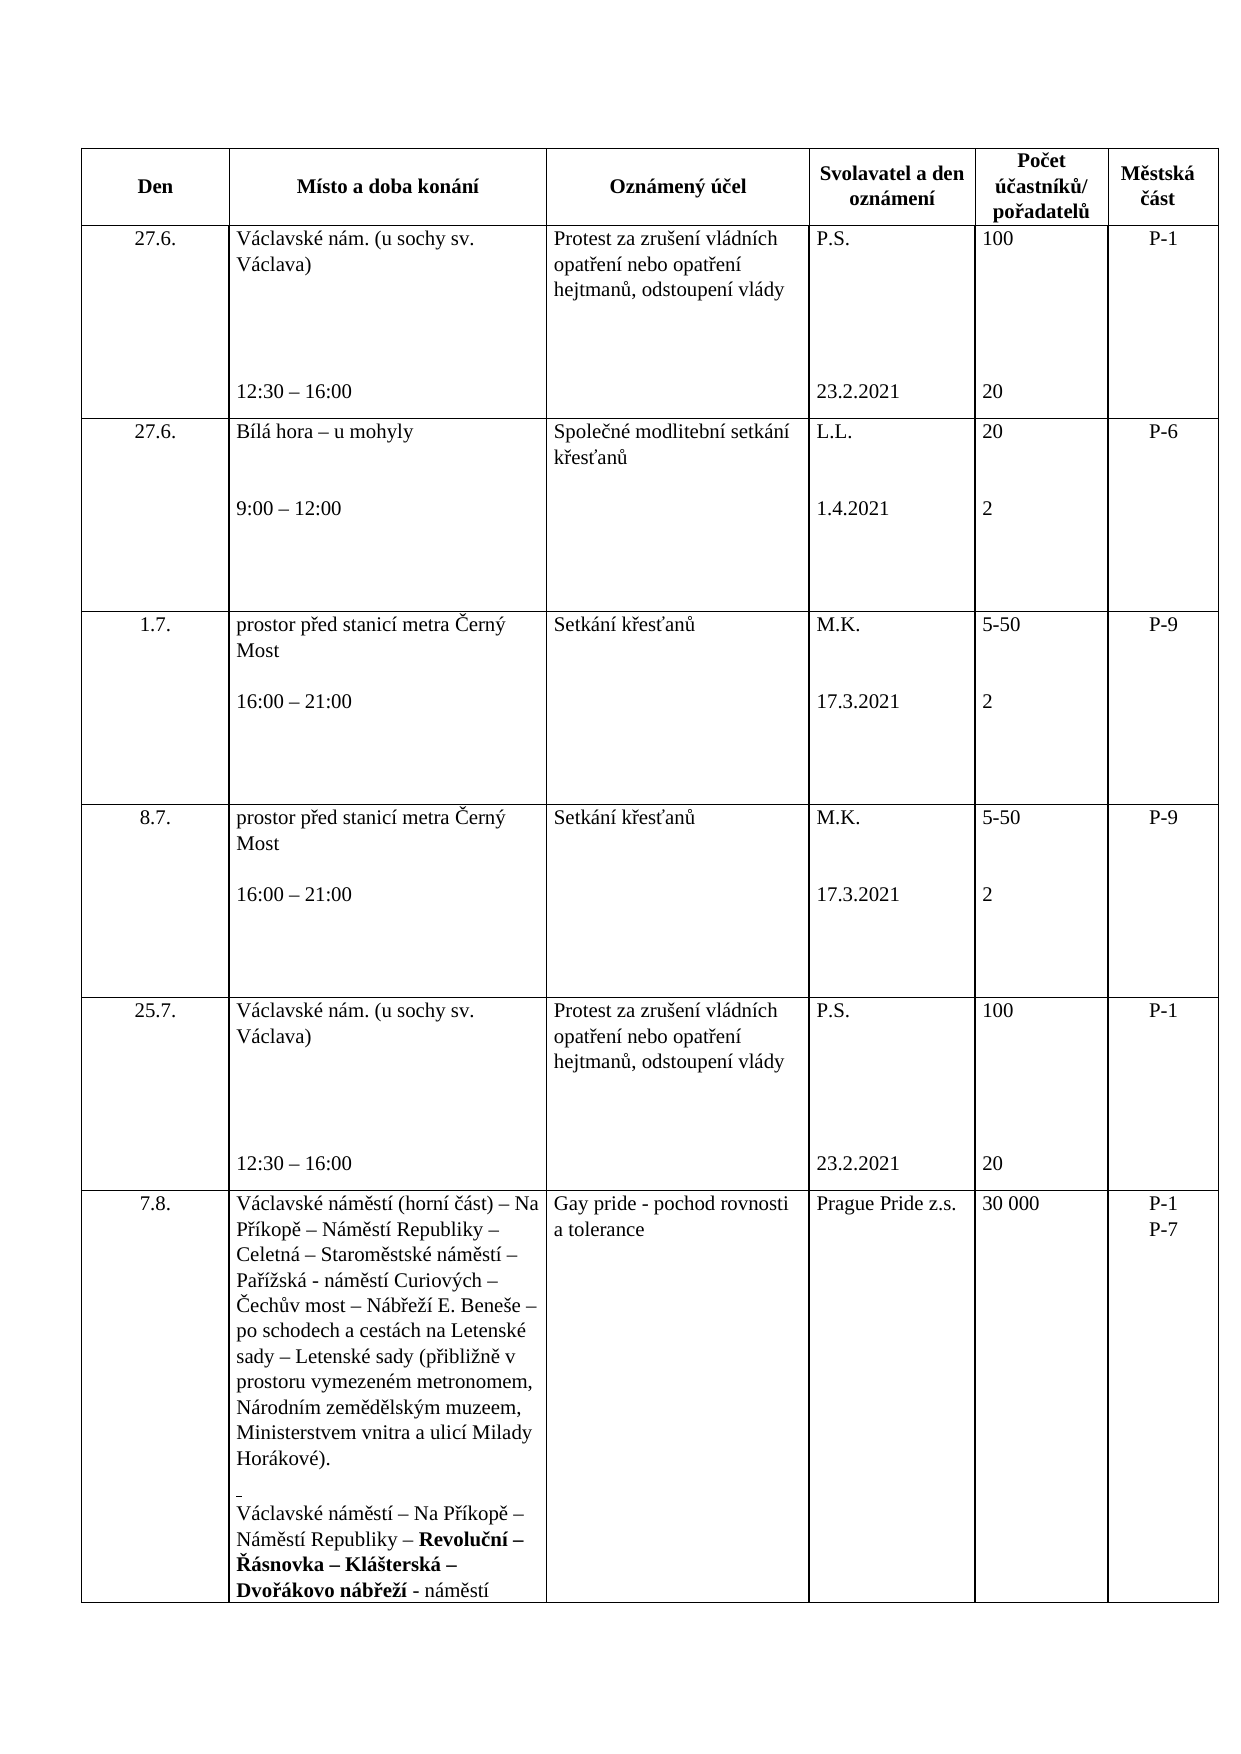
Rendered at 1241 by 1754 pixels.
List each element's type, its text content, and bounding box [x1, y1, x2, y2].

table_cell P-1 P-7 [1109, 1191, 1218, 1602]
table_header Místo a doba konání [230, 149, 546, 225]
table_cell Václavské nám. (u sochy sv. Václava) 12:30 – 16:00 [230, 226, 546, 418]
table_cell 100 20 [976, 998, 1107, 1190]
table_cell 7.8. [82, 1191, 228, 1602]
table_cell 27.6. [82, 419, 228, 611]
table_header Oznámený účel [547, 149, 809, 225]
table_cell P-9 [1109, 612, 1218, 804]
table_cell Václavské nám. (u sochy sv. Václava) 12:30 – 16:00 [230, 998, 546, 1190]
table_cell L.L. 1.4.2021 [810, 419, 974, 611]
table_cell M.K. 17.3.2021 [810, 612, 974, 804]
table_cell P.S. 23.2.2021 [810, 998, 974, 1190]
table_header Den [82, 149, 229, 225]
table_cell 30 000 100 [976, 1191, 1107, 1602]
table_cell 20 2 [976, 419, 1107, 611]
table_cell Bílá hora – u mohyly 9:00 – 12:00 [230, 419, 546, 611]
table_cell Protest za zrušení vládních opatření nebo opatření hejtmanů, odstoupení vlády [547, 998, 808, 1190]
table_cell 5-50 2 [976, 612, 1107, 804]
table_cell 27.6. [82, 226, 228, 418]
table_cell Setkání křesťanů [547, 805, 808, 997]
table_cell P-9 [1109, 805, 1218, 997]
table_header Počet účastníků/ pořadatelů [976, 149, 1108, 225]
table_cell Prague Pride z.s. 7.2.2021 [810, 1191, 974, 1602]
table_cell 5-50 2 [976, 805, 1107, 997]
table_cell Setkání křesťanů [547, 612, 808, 804]
table_cell M.K. 17.3.2021 [810, 805, 974, 997]
table_cell P.S. 23.2.2021 [810, 226, 974, 418]
table_cell Protest za zrušení vládních opatření nebo opatření hejtmanů, odstoupení vlády [547, 226, 808, 418]
table_cell 8.7. [82, 805, 228, 997]
table_cell Gay pride - pochod rovnosti a tolerance [547, 1191, 808, 1602]
table_cell prostor před stanicí metra Černý Most 16:00 – 21:00 [230, 612, 546, 804]
table_cell P-1 [1109, 226, 1218, 418]
table_cell 1.7. [82, 612, 228, 804]
table_cell P-6 [1109, 419, 1218, 611]
table_header Svolavatel a den oznámení [810, 149, 975, 225]
table_cell Společné modlitební setkání křesťanů [547, 419, 808, 611]
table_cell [230, 1191, 546, 1602]
table_cell prostor před stanicí metra Černý Most 16:00 – 21:00 [230, 805, 546, 997]
table_cell 25.7. [82, 998, 228, 1190]
table_cell 100 20 [976, 226, 1107, 418]
table_header Městská část [1109, 149, 1218, 225]
table_cell P-1 [1109, 998, 1218, 1190]
